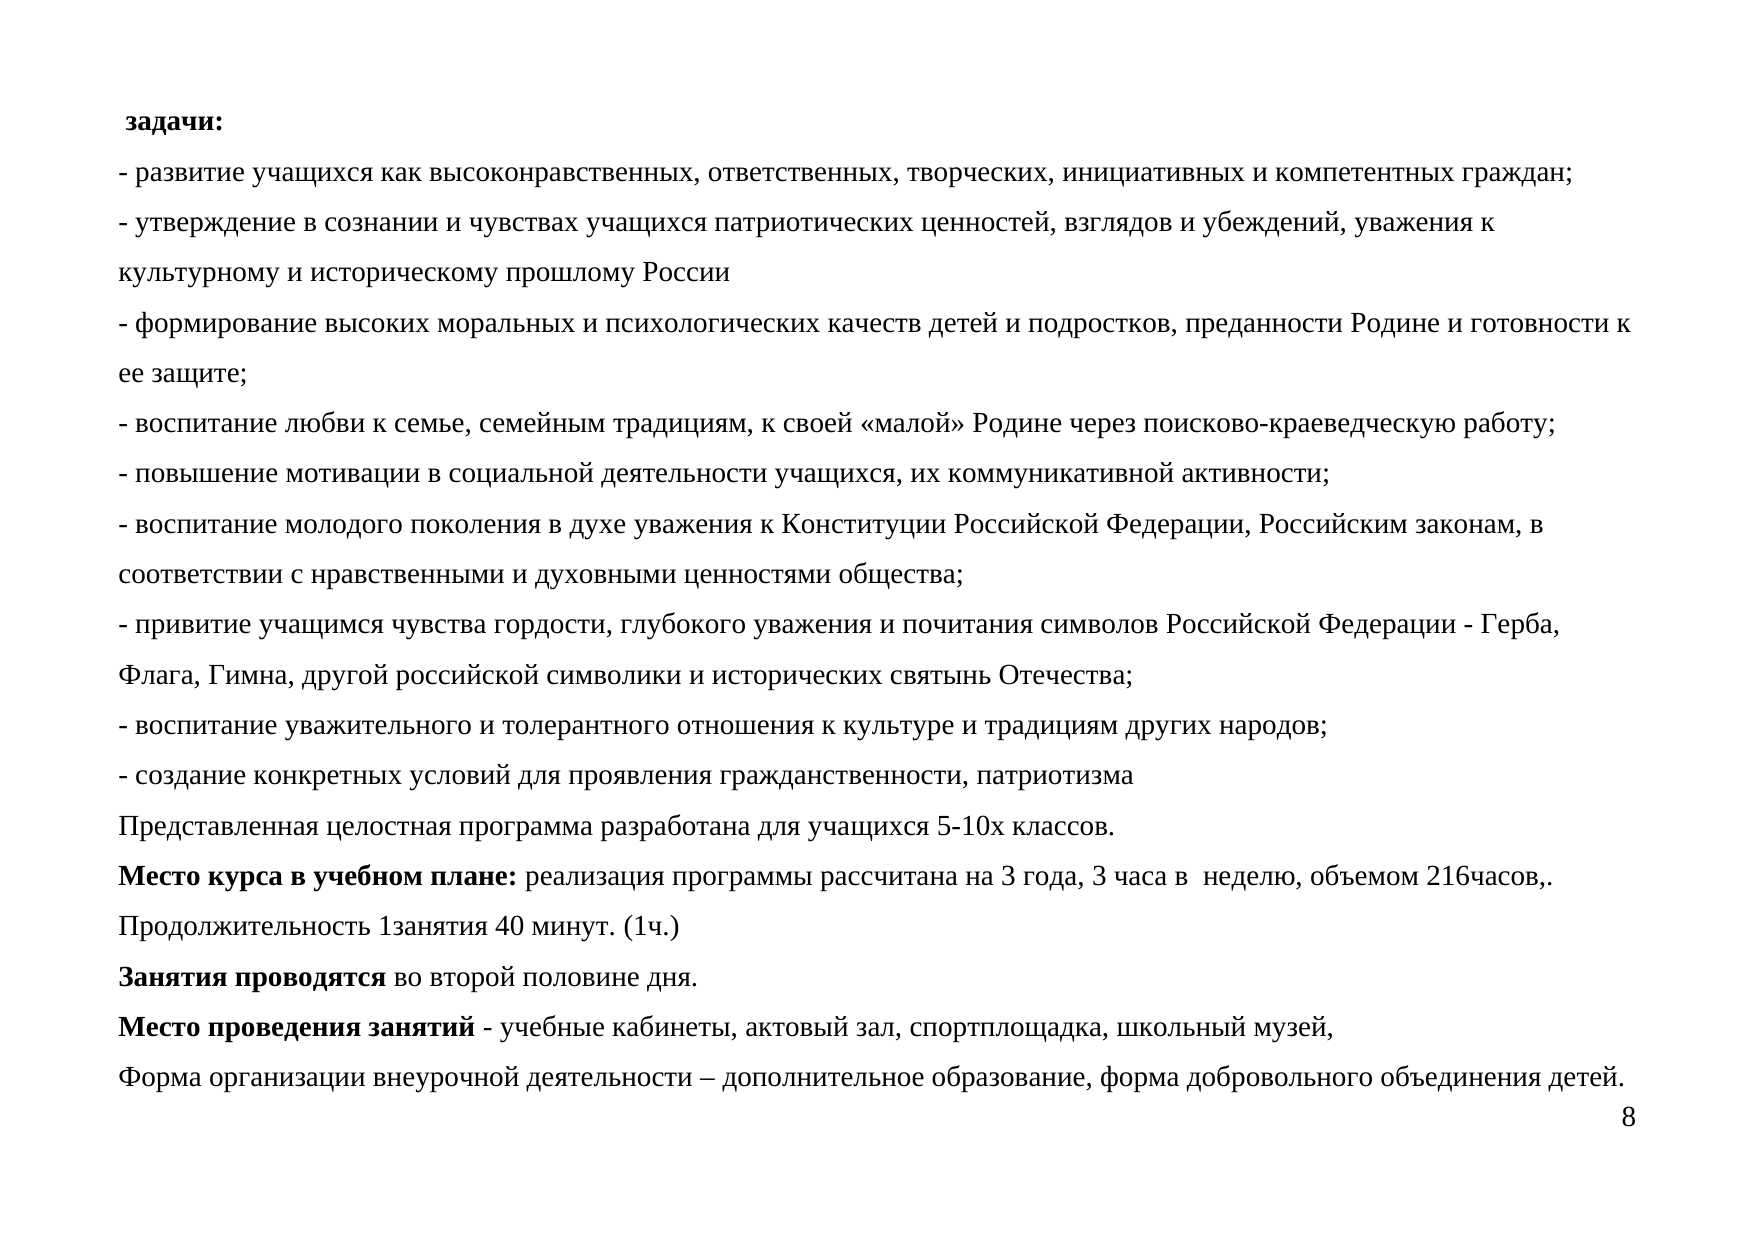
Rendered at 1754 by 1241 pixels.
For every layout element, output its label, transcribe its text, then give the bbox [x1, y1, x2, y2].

text - воспитание уважительного и толерантного отношения к культуре и традициям других народов; [118, 707, 1636, 741]
text - воспитание молодого поколения в духе уважения к Конституции Российской Федерации, Российским законам, в соответствии с нравственными и духовными ценностями общества; [118, 506, 1636, 590]
text Место курса в учебном плане: реализация программы рассчитана на 3 года, 3 часа в неделю, объемом 216часов,. Продолжительность 1занятия 40 минут. (1ч.) [118, 858, 1636, 942]
text - развитие учащихся как высоконравственных, ответственных, творческих, инициативных и компетентных граждан; [118, 154, 1636, 187]
text - воспитание любви к семье, семейным традициям, к своей «малой» Родине через поисково-краеведческую работу; [118, 405, 1636, 439]
text Представленная целостная программа разработана для учащихся 5-10х классов. [118, 808, 1636, 841]
text задачи: [118, 103, 1636, 137]
text Место проведения занятий - учебные кабинеты, актовый зал, спортплощадка, школьный музей, [118, 1009, 1636, 1043]
text - повышение мотивации в социальной деятельности учащихся, их коммуникативной активности; [118, 456, 1636, 489]
text - утверждение в сознании и чувствах учащихся патриотических ценностей, взглядов и убеждений, уважения к культурному и историческому прошлому России [118, 204, 1636, 288]
text Форма организации внеурочной деятельности – дополнительное образование, форма добровольного объединения детей. [118, 1059, 1636, 1093]
text Занятия проводятся во второй половине дня. [118, 959, 1636, 992]
text - формирование высоких моральных и психологических качеств детей и подростков, преданности Родине и готовности к ее защите; [118, 305, 1636, 388]
text - привитие учащимся чувства гордости, глубокого уважения и почитания символов Российской Федерации - Герба, Флага, Гимна, другой российской символики и исторических святынь Отечества; [118, 607, 1636, 690]
text - создание конкретных условий для проявления гражданственности, патриотизма [118, 757, 1636, 791]
